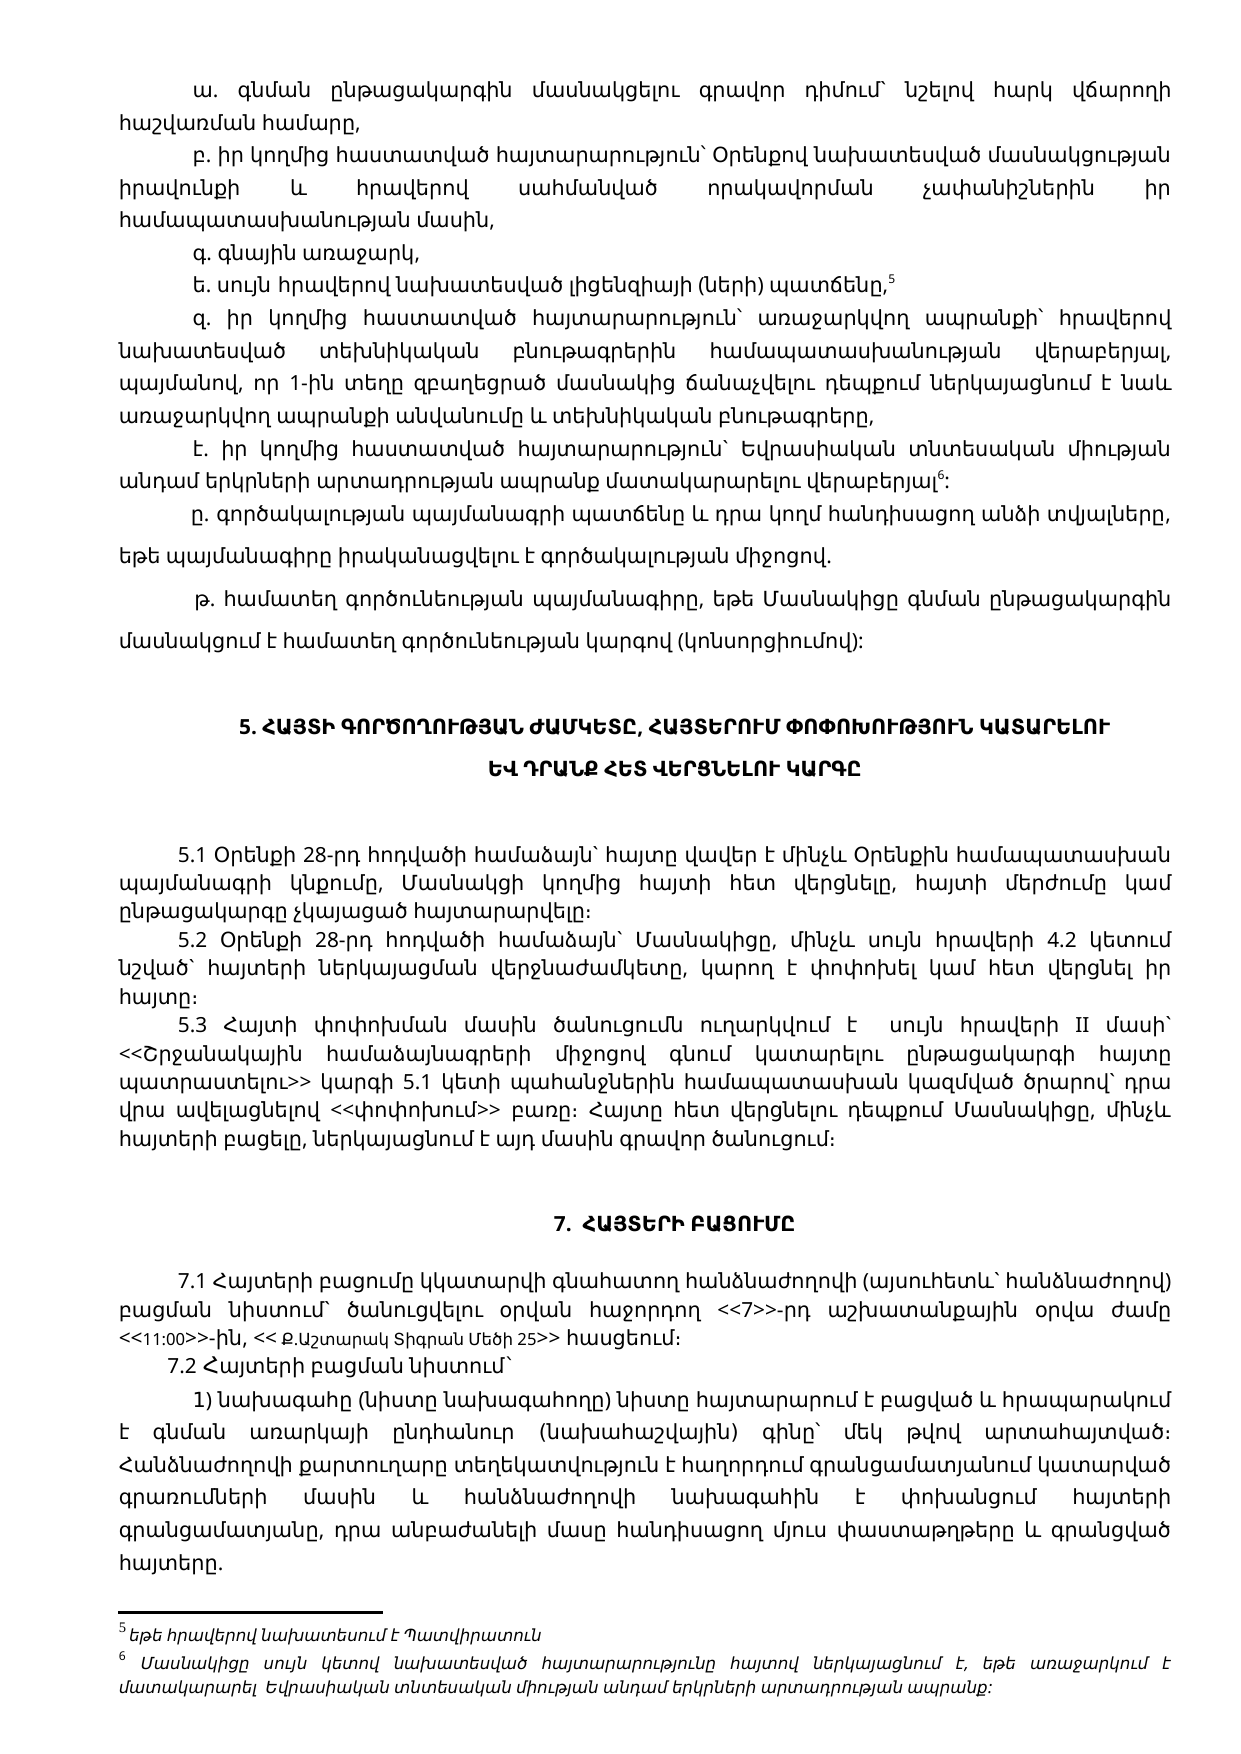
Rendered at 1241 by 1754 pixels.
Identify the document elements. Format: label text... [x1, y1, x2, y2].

text թ. համատեղ գործունեության պայմանագիրը, եթե Մասնակիցը գնման ընթացակարգին մասնակցում է համատեղ գործունեության կարգով (կոնսորցիումով): [118, 584, 1171, 655]
text գ. գնային առաջարկ, [118, 238, 1171, 266]
text 1) նախագահը (նիստը նախագահողը) նիստը հայտարարում է բացված և հրապարակում է գնման առարկայի ընդհանուր (նախահաշվային) գինը՝ մեկ թվով արտահայտված։ Հանձնաժողովի քարտուղարը տեղեկատվություն է հաղորդում գրանցամատյանում կատարված գրառումների մասին և հանձնաժողովի նախագահին է փոխանցում հայտերի գրանցամատյանը, դրա անբաժանելի մասը հանդիսացող մյուս փաստաթղթերը և գրանցված հայտերը. [118, 1385, 1171, 1576]
text 7. ՀԱՅՏԵՐԻ ԲԱՑՈՒՄԸ [118, 1209, 1171, 1238]
text 5.3 Հայտի փոփոխման մասին ծանուցումն ուղարկվում է սույն հրավերի II մասի` <<Շրջանակային համաձայնագրերի միջոցով գնում կատարելու ընթացակարգի հայտը պատրաստելու>> կարգի 5.1 կետի պահանջներին համապատասխան կազմված ծրարով` դրա վրա ավելացնելով <<փոփոխում>> բառը։ Հայտը հետ վերցնելու դեպքում Մասնակիցը, մինչև հայտերի բացելը, ներկայացնում է այդ մասին գրավոր ծանուցում։ [118, 1010, 1171, 1152]
text է. իր կողմից հաստատված հայտարարություն` Եվրասիական տնտեսական միության անդամ երկրների արտադրության ապրանք մատակարարելու վերաբերյալ: [118, 434, 1171, 495]
text 7.1 Հայտերի բացումը կկատարվի գնահատող հանձնաժողովի (այսուհետև` հանձնաժողով) բացման նիստում` ծանուցվելու օրվան հաջորդող <<7>>-րդ աշխատանքային օրվա ժամը <<11:00>>-ին, << Ք.Աշտարակ Տիգրան Մեծի 25>> հասցեում։ [118, 1266, 1171, 1352]
text 5. ՀԱՅՏԻ ԳՈՐԾՈՂՈՒԹՅԱՆ ԺԱՄԿԵՏԸ, ՀԱՅՏԵՐՈՒՄ ՓՈՓՈԽՈՒԹՅՈՒՆ ԿԱՏԱՐԵԼՈՒ [118, 712, 1171, 740]
text ը. գործակալության պայմանագրի պատճենը և դրա կողմ հանդիսացող անձի տվյալները, եթե պայմանագիրը իրականացվելու է գործակալության միջոցով. [118, 499, 1171, 570]
text ա. գնման ընթացակարգին մասնակցելու գրավոր դիմում` նշելով հարկ վճարողի հաշվառման համարը, [118, 75, 1171, 136]
text ե. սույն հրավերով նախատեսված լիցենզիայի (ների) պատճենը, [118, 271, 1171, 299]
text 5.2 Օրենքի 28-րդ հոդվածի համաձայն` Մասնակիցը, մինչև սույն հրավերի 4.2 կետում նշված` հայտերի ներկայացման վերջնաժամկետը, կարող է փոփոխել կամ հետ վերցնել իր հայտը։ [118, 925, 1171, 1010]
text զ. իր կողմից հաստատված հայտարարություն՝ առաջարկվող ապրանքի՝ հրավերով նախատեսված տեխնիկական բնութագրերին համապատասխանության վերաբերյալ, պայմանով, որ 1-ին տեղը զբաղեցրած մասնակից ճանաչվելու դեպքում ներկայացնում է նաև առաջարկվող ապրանքի անվանումը և տեխնիկական բնութագրերը, [118, 303, 1171, 429]
text 5.1 Օրենքի 28-րդ հոդվածի համաձայն` հայտը վավեր է մինչև Օրենքին համապատասխան պայմանագրի կնքումը, Մասնակցի կողմից հայտի հետ վերցնելը, հայտի մերժումը կամ ընթացակարգը չկայացած հայտարարվելը։ [118, 840, 1171, 925]
text ԵՎ ԴՐԱՆՔ ՀԵՏ ՎԵՐՑՆԵԼՈՒ ԿԱՐԳԸ [118, 754, 1171, 783]
text բ. իր կողմից հաստատված հայտարարություն՝ Օրենքով նախատեսված մասնակցության իրավունքի և հրավերով սահմանված որակավորման չափանիշներին իր համապատասխանության մասին, [118, 140, 1171, 234]
text 7.2 Հայտերի բացման նիստում` [118, 1352, 1171, 1380]
